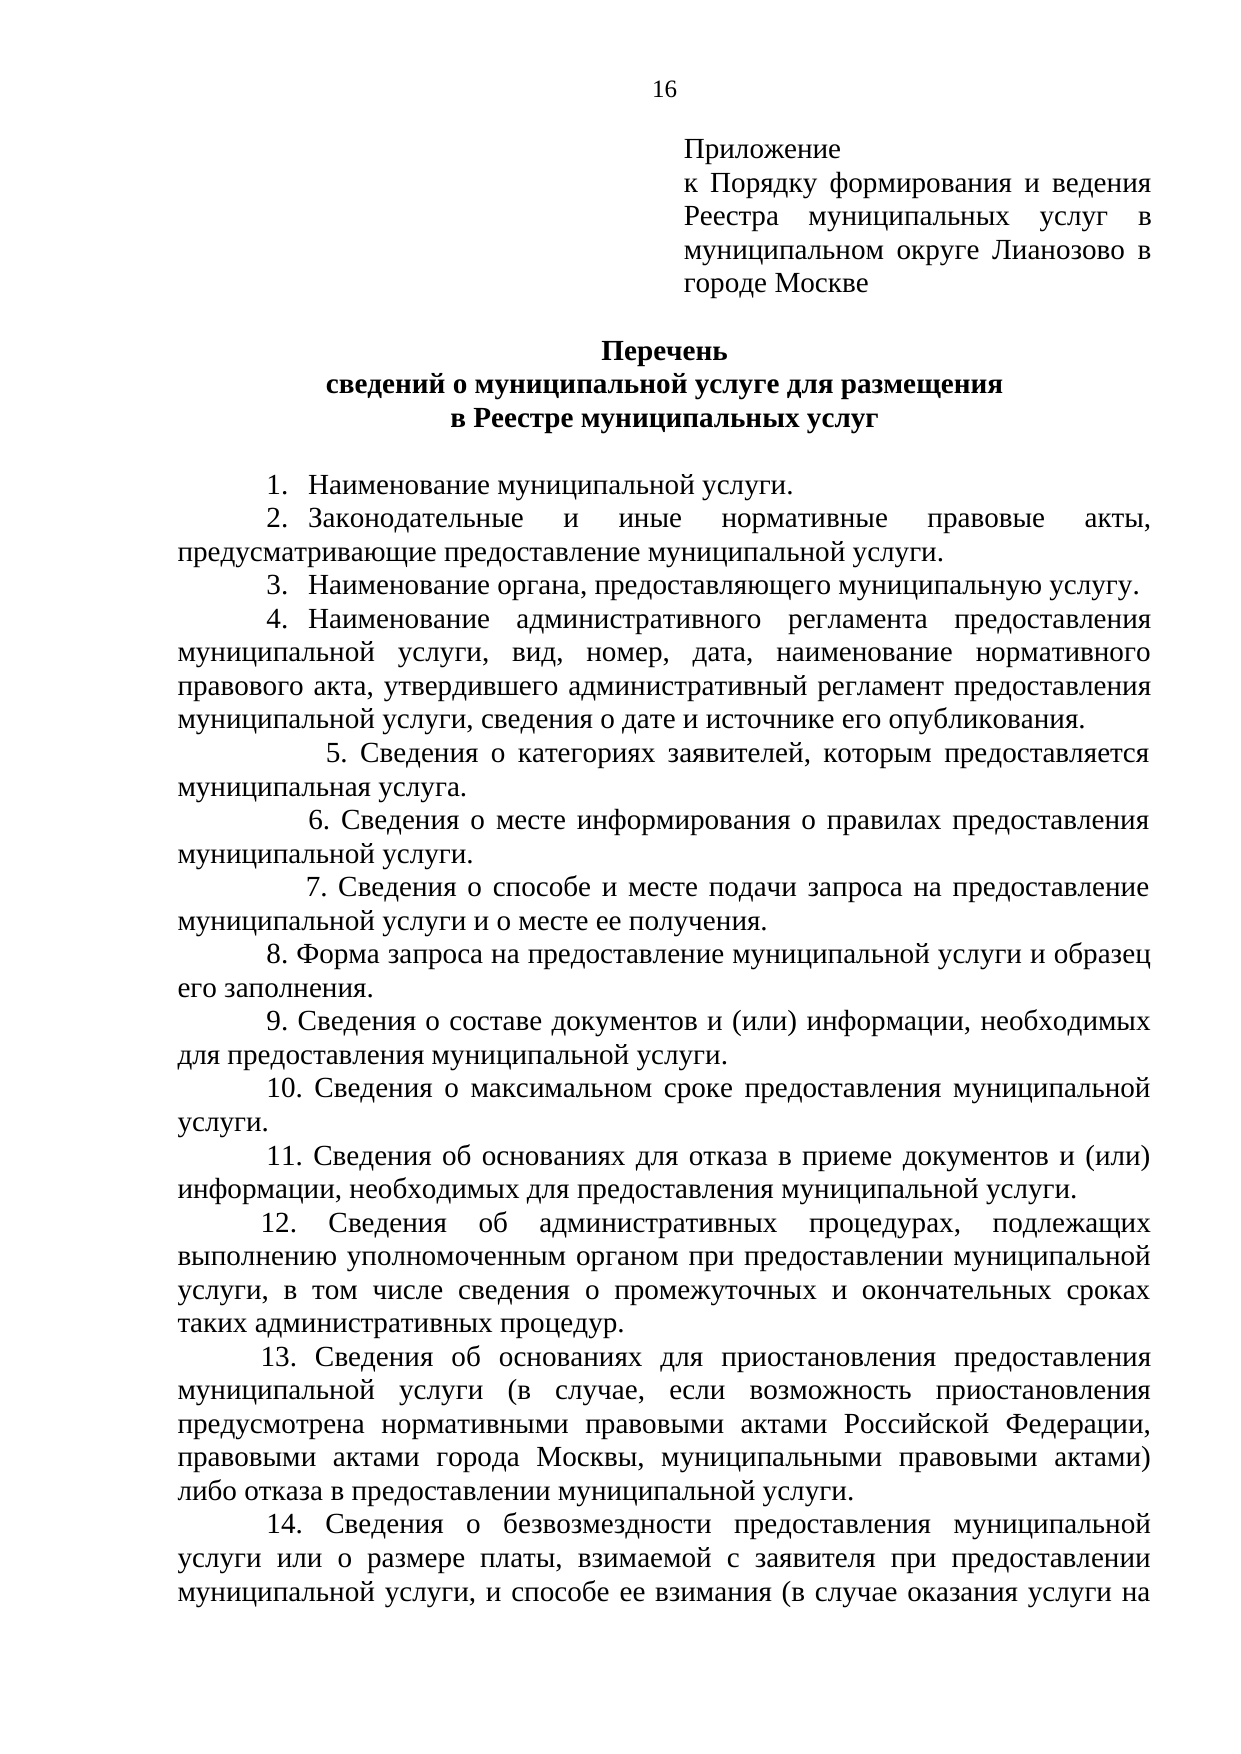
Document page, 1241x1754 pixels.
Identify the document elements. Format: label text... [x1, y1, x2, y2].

text 10. Сведения о максимальном сроке предоставления муниципальной услуги. [177, 1071, 1152, 1138]
text 9. Сведения о составе документов и (или) информации, необходимых для предоставления муниципальной услуги. [177, 1003, 1152, 1071]
text Приложение [683, 131, 1152, 165]
text 6. Сведения о месте информирования о правилах предоставления муниципальной услуги. [177, 802, 1152, 869]
text 12. Сведения об административных процедурах, подлежащих выполнению уполномоченным органом при предоставлении муниципальной услуги, в том числе сведения о промежуточных и окончательных сроках таких административных процедур. [177, 1205, 1152, 1339]
list Наименование административного регламента предоставления муниципальной услуги, вид, номер, дата, наименование нормативного правового акта, утвердившего административный регламент предоставления муниципальной услуги, сведения о дате и источнике его опубликования. [177, 601, 1152, 735]
list Законодательные и иные нормативные правовые акты, предусматривающие предоставление муниципальной услуги. [177, 500, 1152, 567]
text 7. Сведения о способе и месте подачи запроса на предоставление муниципальной услуги и о месте ее получения. [177, 869, 1152, 936]
list Наименование муниципальной услуги. [177, 467, 1152, 500]
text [177, 1507, 1152, 1607]
text 5. Сведения о категориях заявителей, которым предоставляется муниципальная услуга. [177, 735, 1152, 802]
list Наименование органа, предоставляющего муниципальную услугу. [177, 567, 1152, 601]
text сведений о муниципальной услуге для размещения [177, 366, 1152, 400]
text 13. Сведения об основаниях для приостановления предоставления муниципальной услуги (в случае, если возможность приостановления предусмотрена нормативными правовыми актами Российской Федерации, правовыми актами города Москвы, муниципальными правовыми актами) либо отказа в предоставлении муниципальной услуги. [177, 1339, 1152, 1507]
text 11. Сведения об основаниях для отказа в приеме документов и (или) информации, необходимых для предоставления муниципальной услуги. [177, 1138, 1152, 1205]
text Перечень [177, 333, 1152, 366]
text 8. Форма запроса на предоставление муниципальной услуги и образец его заполнения. [177, 936, 1152, 1003]
text в Реестре муниципальных услуг [177, 400, 1152, 433]
text к Порядку формирования и ведения Реестра муниципальных услуг в муниципальном округе Лианозово в городе Москве [683, 165, 1152, 299]
